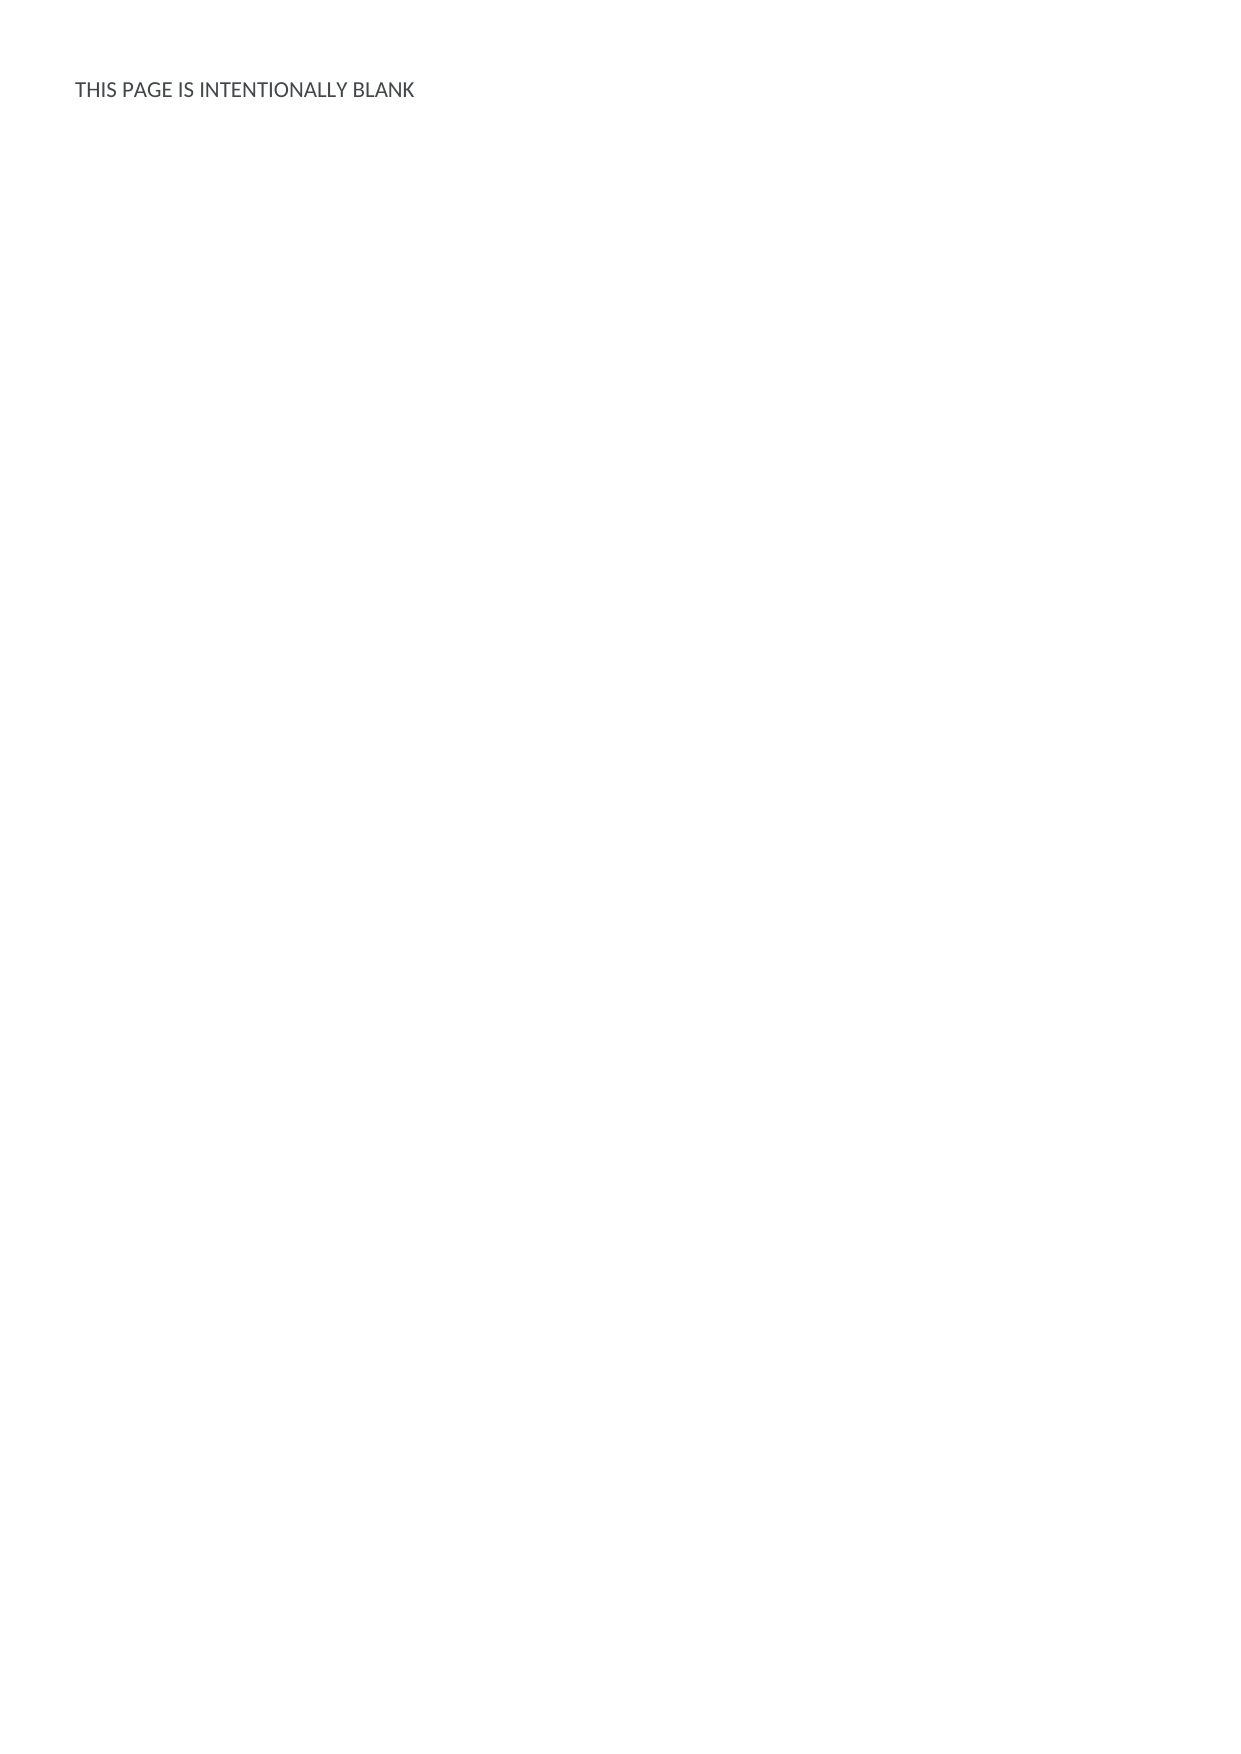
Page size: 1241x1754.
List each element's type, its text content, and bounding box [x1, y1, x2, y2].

text THIS PAGE IS INTENTIONALLY BLANK [75, 75, 1165, 103]
